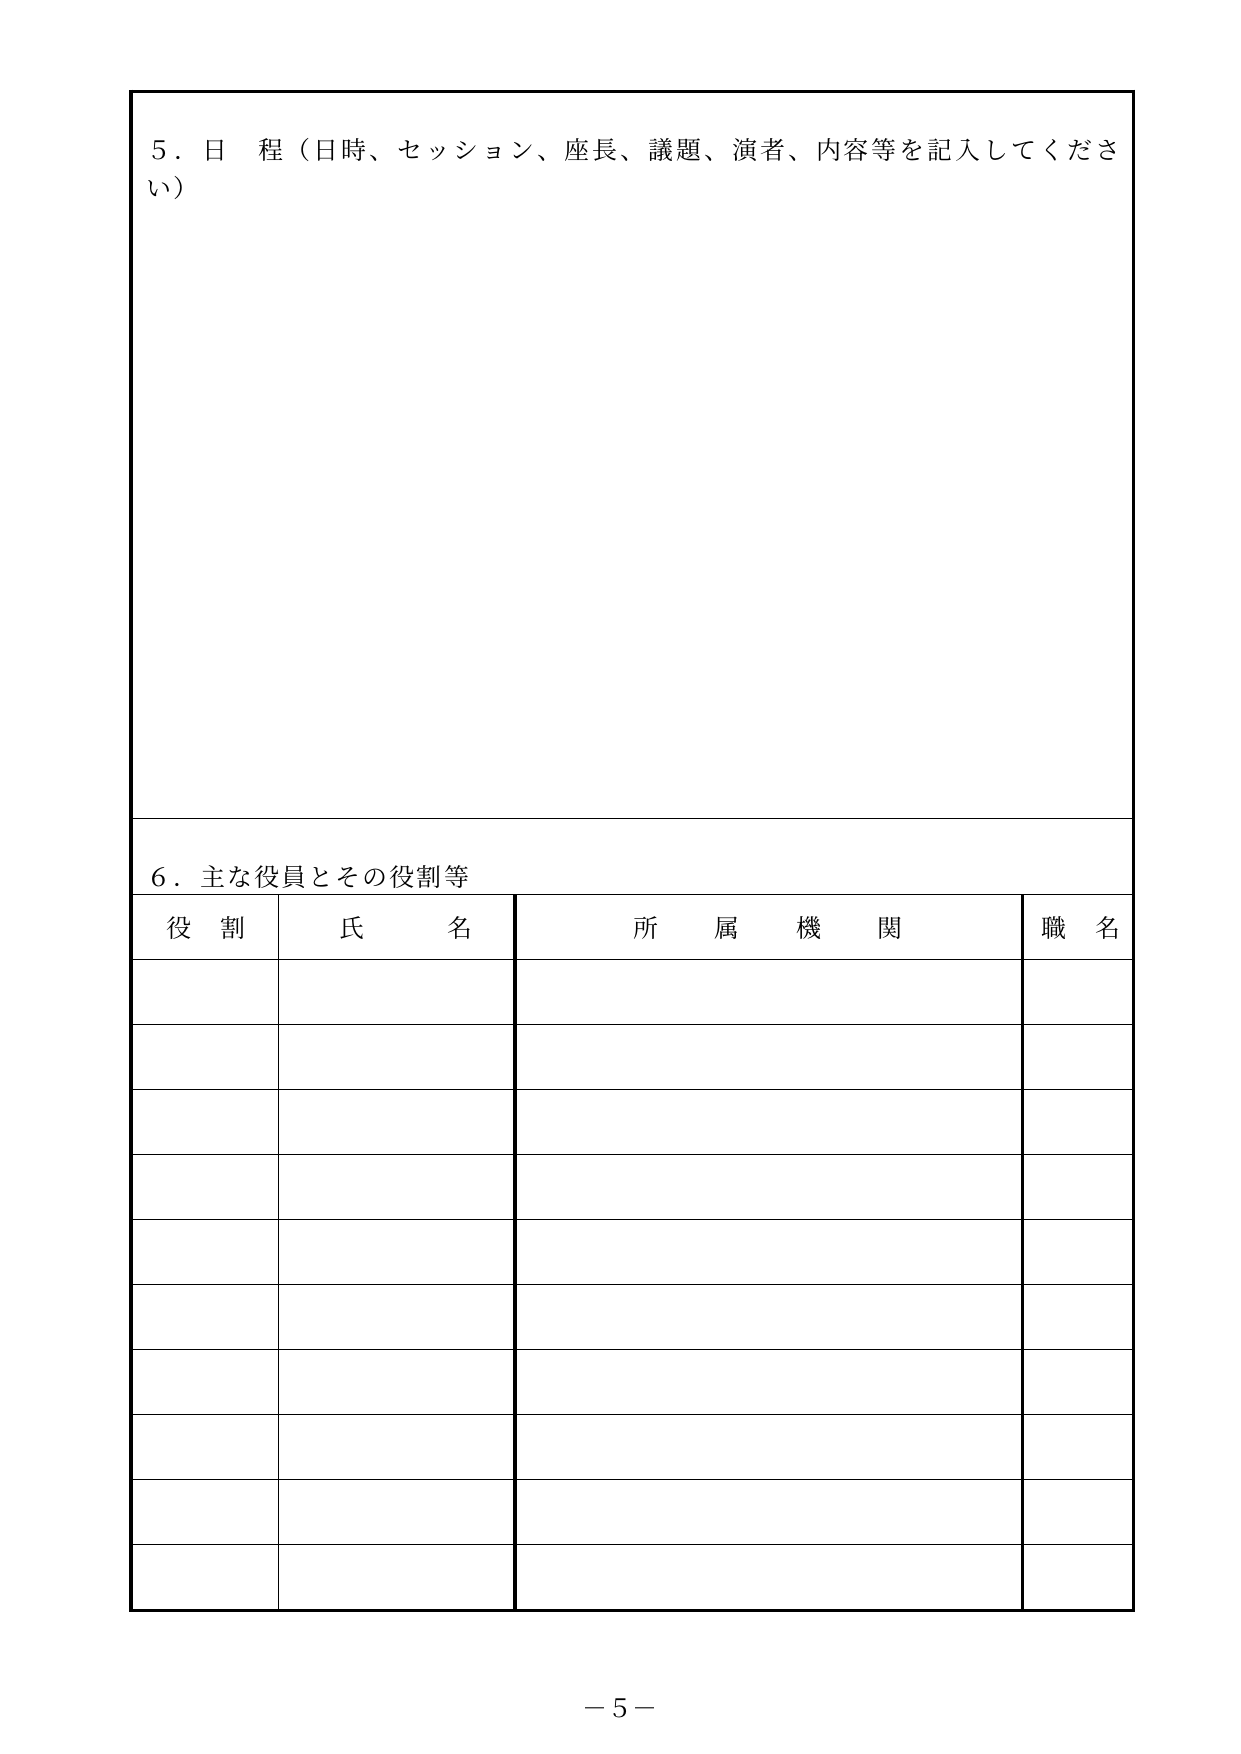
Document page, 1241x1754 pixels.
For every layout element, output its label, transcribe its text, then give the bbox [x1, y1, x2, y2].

table_cell [133, 1350, 278, 1414]
table_cell [133, 1220, 278, 1284]
table_cell [517, 1285, 1021, 1349]
table_cell [1024, 1285, 1132, 1349]
table_cell [133, 1155, 278, 1219]
table_cell 所 属 機 関 [517, 895, 1021, 959]
table_cell [279, 1545, 513, 1609]
table_cell [517, 1350, 1021, 1414]
table_cell [1024, 1480, 1132, 1544]
table_cell 氏 名 [279, 895, 513, 959]
table_cell [517, 1545, 1021, 1609]
table_cell ６．主な役員とその役割等 [133, 819, 1132, 894]
table_cell 職 名 [1024, 895, 1132, 959]
table_cell [1024, 1415, 1132, 1479]
table_cell [1024, 1545, 1132, 1609]
table_cell [1024, 1025, 1132, 1089]
table_cell [279, 1220, 513, 1284]
table_cell [517, 1220, 1021, 1284]
table_cell [1024, 1155, 1132, 1219]
table_cell 役 割 [133, 895, 278, 959]
table_cell [133, 1545, 278, 1609]
table_cell [279, 1285, 513, 1349]
table_cell [517, 1025, 1021, 1089]
table_cell [279, 960, 513, 1024]
table_cell [1024, 1220, 1132, 1284]
table_cell [133, 1480, 278, 1544]
table_cell [279, 1025, 513, 1089]
table_cell [517, 1090, 1021, 1154]
table_cell [1024, 960, 1132, 1024]
table_cell [517, 1155, 1021, 1219]
table_cell [1024, 1090, 1132, 1154]
table_cell [133, 1025, 278, 1089]
table_cell [279, 1415, 513, 1479]
table_cell [279, 1480, 513, 1544]
table_cell [279, 1090, 513, 1154]
table_cell [517, 1480, 1021, 1544]
table_cell [279, 1155, 513, 1219]
table_cell [133, 960, 278, 1024]
table_cell [517, 960, 1021, 1024]
table_cell [517, 1415, 1021, 1479]
table_cell [279, 1350, 513, 1414]
table_cell [1024, 1350, 1132, 1414]
table_cell [133, 1090, 278, 1154]
table_cell ５．日 程（日時、セッション、座長、議題、演者、内容等を記入してください） [133, 93, 1132, 817]
table_cell [133, 1415, 278, 1479]
table_cell [133, 1285, 278, 1349]
